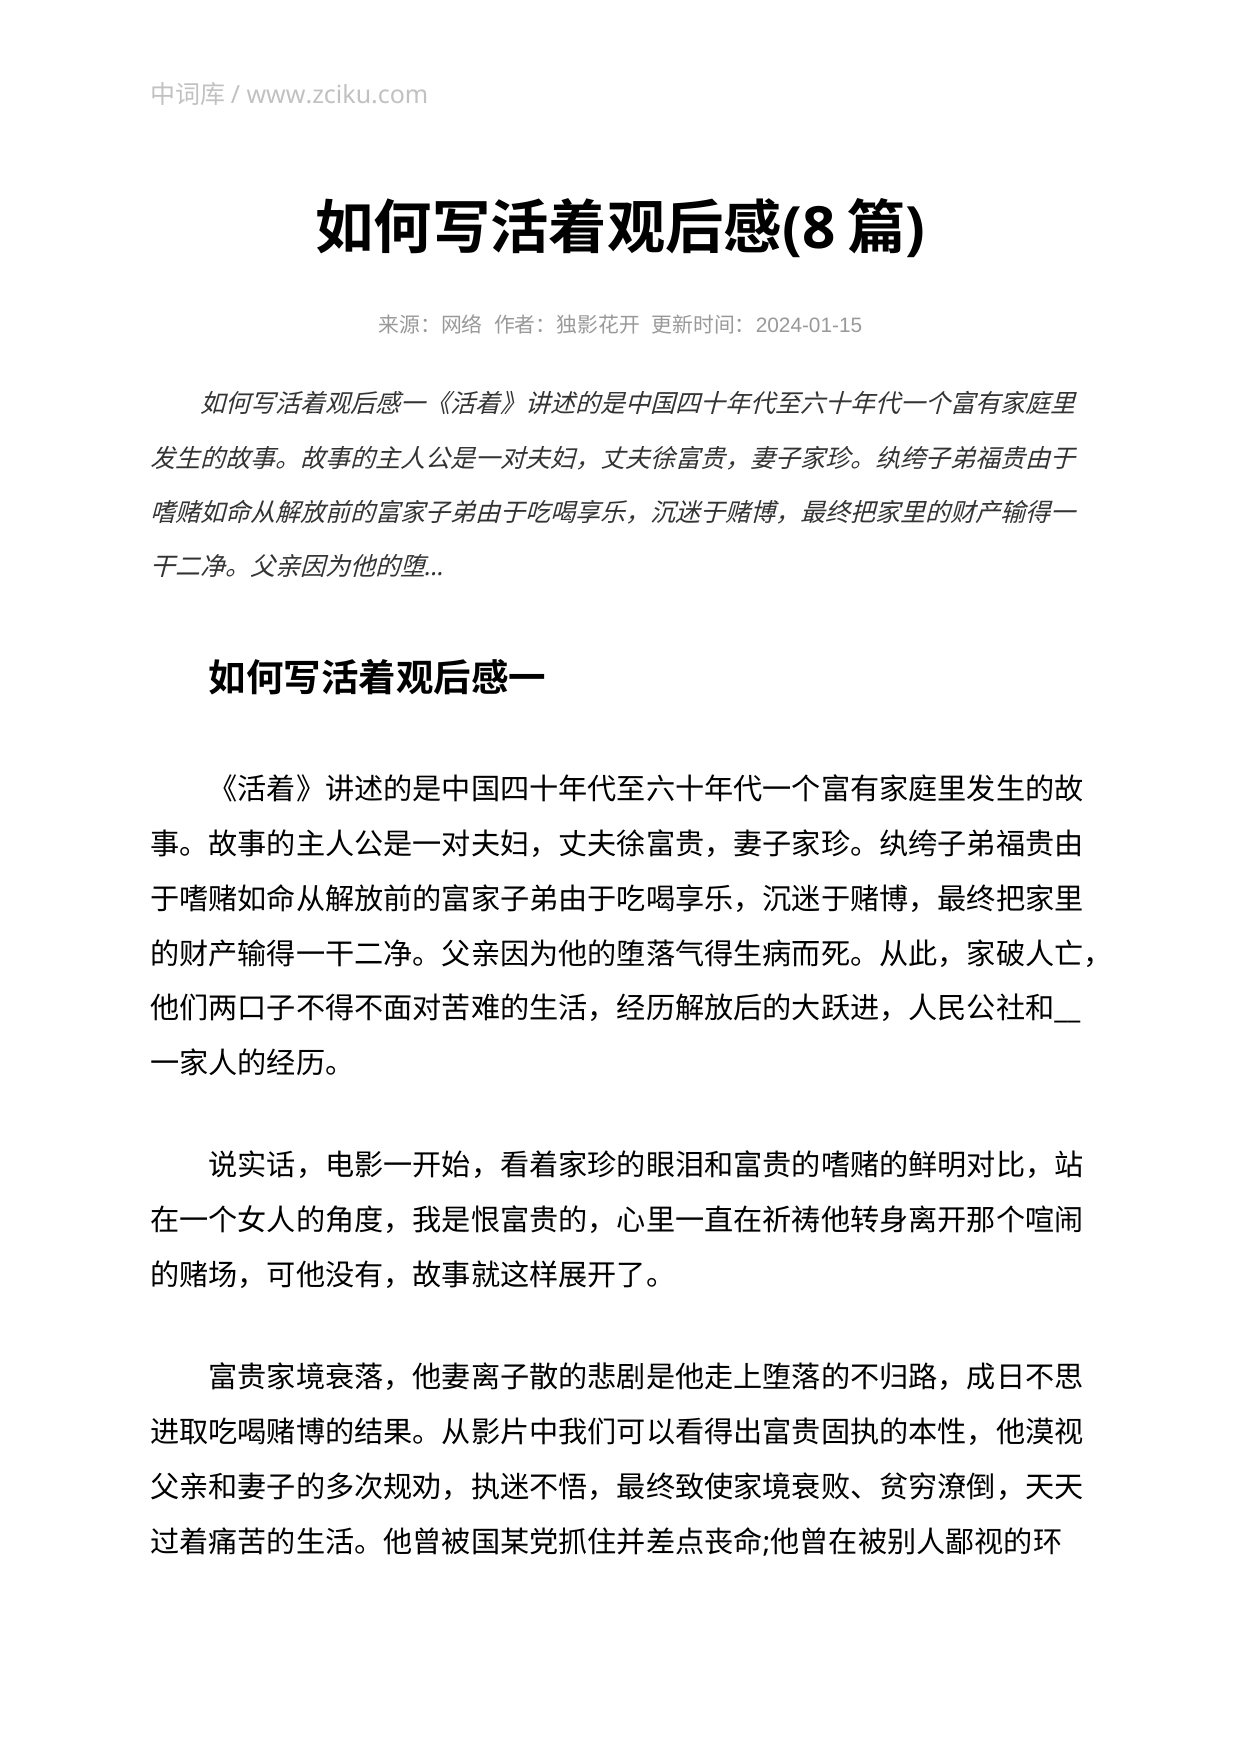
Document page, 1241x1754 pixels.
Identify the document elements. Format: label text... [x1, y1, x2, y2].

text 如何写活着观后感一《活着》讲述的是中国四十年代至六十年代一个富有家庭里发生的故事。故事的主人公是一对夫妇，丈夫徐富贵，妻子家珍。纨绔子弟福贵由于嗜赌如命从解放前的富家子弟由于吃喝享乐，沉迷于赌博，最终把家里的财产输得一干二净。父亲因为他的堕... [150, 384, 1090, 583]
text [150, 1353, 1090, 1561]
text 来源：网络 作者：独影花开 更新时间：2024-01-15 [150, 313, 1090, 337]
text 如何写活着观后感一 [150, 648, 1090, 702]
text 《活着》讲述的是中国四十年代至六十年代一个富有家庭里发生的故事。故事的主人公是一对夫妇，丈夫徐富贵，妻子家珍。纨绔子弟福贵由于嗜赌如命从解放前的富家子弟由于吃喝享乐，沉迷于赌博，最终把家里的财产输得一干二净。父亲因为他的堕落气得生病而死。从此，家破人亡，他们两口子不得不面对苦难的生活，经历解放后的大跃进，人民公社和__一家人的经历。 [150, 766, 1090, 1082]
text 说实话，电影一开始，看着家珍的眼泪和富贵的嗜赌的鲜明对比，站在一个女人的角度，我是恨富贵的，心里一直在祈祷他转身离开那个喧闹的赌场，可他没有，故事就这样展开了。 [150, 1142, 1090, 1294]
subtitle 如何写活着观后感(8篇) [150, 181, 1090, 266]
